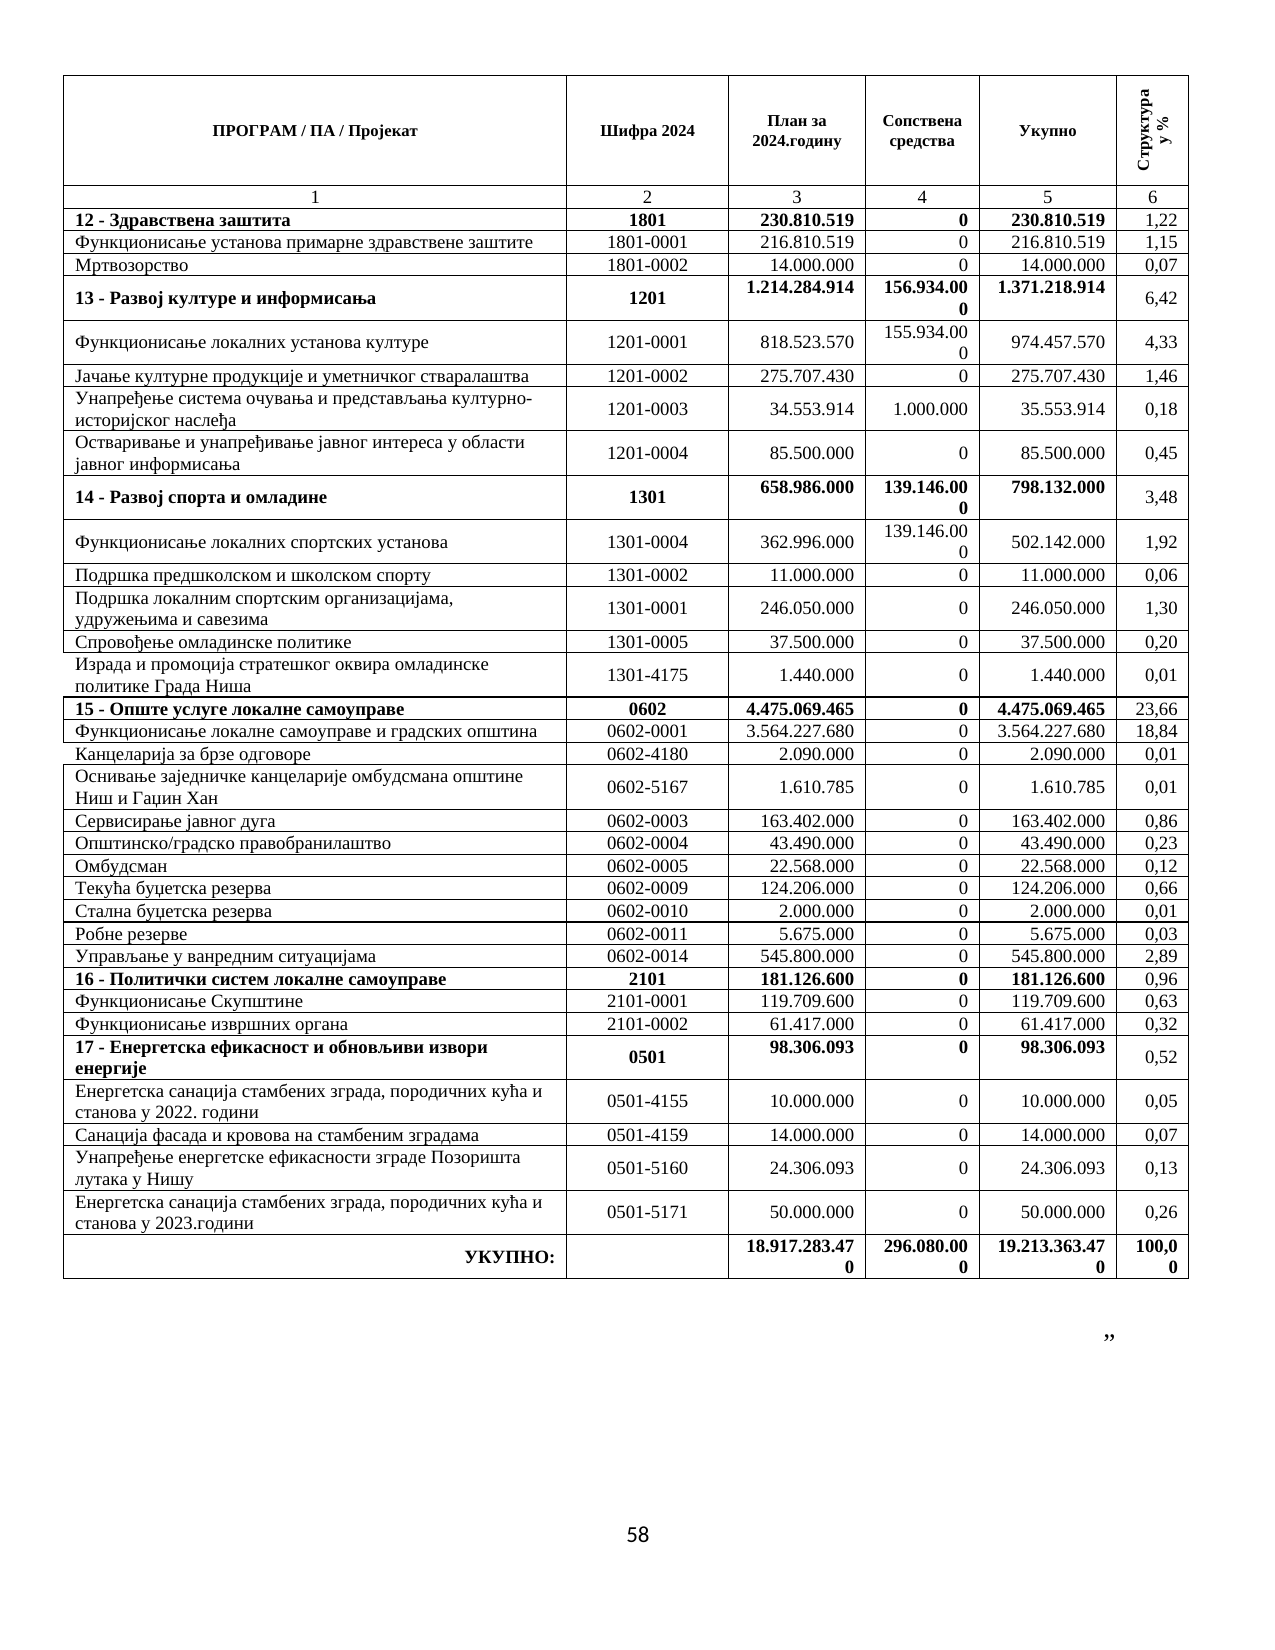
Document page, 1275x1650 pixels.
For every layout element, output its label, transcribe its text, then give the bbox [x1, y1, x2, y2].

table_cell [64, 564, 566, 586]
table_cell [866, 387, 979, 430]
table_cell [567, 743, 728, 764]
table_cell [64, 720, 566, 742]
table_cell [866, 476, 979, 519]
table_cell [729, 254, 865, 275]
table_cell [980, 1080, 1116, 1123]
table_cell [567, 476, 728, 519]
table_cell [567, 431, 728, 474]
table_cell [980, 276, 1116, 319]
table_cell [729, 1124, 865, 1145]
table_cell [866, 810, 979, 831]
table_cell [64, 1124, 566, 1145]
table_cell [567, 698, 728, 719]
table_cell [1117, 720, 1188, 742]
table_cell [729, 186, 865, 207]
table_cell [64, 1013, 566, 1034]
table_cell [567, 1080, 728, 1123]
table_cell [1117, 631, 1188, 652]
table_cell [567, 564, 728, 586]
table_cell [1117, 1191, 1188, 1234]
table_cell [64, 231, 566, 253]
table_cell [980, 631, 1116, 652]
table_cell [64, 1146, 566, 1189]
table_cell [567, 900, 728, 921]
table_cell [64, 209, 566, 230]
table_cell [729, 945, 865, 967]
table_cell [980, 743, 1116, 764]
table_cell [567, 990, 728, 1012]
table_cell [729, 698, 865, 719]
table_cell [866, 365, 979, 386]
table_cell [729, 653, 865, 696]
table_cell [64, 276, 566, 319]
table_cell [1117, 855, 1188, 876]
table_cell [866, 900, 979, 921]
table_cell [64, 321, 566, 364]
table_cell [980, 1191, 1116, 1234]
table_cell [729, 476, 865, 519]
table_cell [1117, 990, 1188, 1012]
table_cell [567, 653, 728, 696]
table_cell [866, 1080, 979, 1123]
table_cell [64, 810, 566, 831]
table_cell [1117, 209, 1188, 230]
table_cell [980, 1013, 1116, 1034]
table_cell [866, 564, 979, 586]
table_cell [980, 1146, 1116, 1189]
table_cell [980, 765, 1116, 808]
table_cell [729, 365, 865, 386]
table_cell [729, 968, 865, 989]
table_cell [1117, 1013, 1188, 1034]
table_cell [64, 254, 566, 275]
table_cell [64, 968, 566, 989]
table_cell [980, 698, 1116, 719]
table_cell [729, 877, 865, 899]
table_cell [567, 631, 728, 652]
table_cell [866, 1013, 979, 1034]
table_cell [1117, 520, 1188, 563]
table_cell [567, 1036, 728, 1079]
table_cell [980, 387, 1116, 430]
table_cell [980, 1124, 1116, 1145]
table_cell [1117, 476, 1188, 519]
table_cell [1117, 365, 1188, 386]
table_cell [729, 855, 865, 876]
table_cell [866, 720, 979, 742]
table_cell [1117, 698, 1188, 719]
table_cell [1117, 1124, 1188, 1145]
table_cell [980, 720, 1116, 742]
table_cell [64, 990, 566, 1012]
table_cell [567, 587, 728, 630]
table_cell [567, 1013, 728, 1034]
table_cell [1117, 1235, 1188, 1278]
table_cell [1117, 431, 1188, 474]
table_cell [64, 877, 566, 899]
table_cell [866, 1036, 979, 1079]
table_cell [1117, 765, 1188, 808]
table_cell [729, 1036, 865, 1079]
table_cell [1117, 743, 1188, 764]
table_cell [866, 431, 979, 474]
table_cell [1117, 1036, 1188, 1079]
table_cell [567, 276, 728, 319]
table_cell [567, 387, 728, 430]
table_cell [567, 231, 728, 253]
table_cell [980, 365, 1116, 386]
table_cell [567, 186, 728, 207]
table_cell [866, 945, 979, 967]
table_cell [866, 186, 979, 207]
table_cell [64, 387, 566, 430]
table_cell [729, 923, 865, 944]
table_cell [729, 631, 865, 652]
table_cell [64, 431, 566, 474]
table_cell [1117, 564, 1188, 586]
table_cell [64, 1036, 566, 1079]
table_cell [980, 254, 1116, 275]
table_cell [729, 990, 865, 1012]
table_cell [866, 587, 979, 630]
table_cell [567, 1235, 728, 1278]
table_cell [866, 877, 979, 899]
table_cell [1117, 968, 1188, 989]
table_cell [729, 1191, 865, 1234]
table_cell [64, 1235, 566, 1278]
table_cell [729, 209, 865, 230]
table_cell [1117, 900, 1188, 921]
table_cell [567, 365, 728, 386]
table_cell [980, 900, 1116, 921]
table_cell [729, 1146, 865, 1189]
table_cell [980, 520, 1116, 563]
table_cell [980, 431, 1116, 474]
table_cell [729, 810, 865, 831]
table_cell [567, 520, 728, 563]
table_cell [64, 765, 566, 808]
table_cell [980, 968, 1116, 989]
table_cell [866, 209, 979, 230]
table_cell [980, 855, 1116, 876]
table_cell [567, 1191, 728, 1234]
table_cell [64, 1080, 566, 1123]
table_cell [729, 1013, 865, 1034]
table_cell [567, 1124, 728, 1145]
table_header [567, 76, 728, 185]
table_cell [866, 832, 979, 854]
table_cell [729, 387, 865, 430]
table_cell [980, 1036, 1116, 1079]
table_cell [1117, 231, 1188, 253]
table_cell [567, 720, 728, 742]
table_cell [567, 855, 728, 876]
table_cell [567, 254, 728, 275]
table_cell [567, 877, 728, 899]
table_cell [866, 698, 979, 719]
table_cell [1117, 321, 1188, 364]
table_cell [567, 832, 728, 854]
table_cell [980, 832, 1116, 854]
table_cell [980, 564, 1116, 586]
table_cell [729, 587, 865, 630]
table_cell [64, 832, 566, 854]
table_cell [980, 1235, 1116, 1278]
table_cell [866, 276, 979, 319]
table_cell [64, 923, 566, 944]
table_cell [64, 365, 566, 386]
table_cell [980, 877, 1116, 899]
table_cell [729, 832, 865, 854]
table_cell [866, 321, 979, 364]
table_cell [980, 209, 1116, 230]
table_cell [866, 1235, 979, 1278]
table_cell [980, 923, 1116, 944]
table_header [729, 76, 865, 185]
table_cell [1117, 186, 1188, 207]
text „ [75, 1312, 1200, 1344]
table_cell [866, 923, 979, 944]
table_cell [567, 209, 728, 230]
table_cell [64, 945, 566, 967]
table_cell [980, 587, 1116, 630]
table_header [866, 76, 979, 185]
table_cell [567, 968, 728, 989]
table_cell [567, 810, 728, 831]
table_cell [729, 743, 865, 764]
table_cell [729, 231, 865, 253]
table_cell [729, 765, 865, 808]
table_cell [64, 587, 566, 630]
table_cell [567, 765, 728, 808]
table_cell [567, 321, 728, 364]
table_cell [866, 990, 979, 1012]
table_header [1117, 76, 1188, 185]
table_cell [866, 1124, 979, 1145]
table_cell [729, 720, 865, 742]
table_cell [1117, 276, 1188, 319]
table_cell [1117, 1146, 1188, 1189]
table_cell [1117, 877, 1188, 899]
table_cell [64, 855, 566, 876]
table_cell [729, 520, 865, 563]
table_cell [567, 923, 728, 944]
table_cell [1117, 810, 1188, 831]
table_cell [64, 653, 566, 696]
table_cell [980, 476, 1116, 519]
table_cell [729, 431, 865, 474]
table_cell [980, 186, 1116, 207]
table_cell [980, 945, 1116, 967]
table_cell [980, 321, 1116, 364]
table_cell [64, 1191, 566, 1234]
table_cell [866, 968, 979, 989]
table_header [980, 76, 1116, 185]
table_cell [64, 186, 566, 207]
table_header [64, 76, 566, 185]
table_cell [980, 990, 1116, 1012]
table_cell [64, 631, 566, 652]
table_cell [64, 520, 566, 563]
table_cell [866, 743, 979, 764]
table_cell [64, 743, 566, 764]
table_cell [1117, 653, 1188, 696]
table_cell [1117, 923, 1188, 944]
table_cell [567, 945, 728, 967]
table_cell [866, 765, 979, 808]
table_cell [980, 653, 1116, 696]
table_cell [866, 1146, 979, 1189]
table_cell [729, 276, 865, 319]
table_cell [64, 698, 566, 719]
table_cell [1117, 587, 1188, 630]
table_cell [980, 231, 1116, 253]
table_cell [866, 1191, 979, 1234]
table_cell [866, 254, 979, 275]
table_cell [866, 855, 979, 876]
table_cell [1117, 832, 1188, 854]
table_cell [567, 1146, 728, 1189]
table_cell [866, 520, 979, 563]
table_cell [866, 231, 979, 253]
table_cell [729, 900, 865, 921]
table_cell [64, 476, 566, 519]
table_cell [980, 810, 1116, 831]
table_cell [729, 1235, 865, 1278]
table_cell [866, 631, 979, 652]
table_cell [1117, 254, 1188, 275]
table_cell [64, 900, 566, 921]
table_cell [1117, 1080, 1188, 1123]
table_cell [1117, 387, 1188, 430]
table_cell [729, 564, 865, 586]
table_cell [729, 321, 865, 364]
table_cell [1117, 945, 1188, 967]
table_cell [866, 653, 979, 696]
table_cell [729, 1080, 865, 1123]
